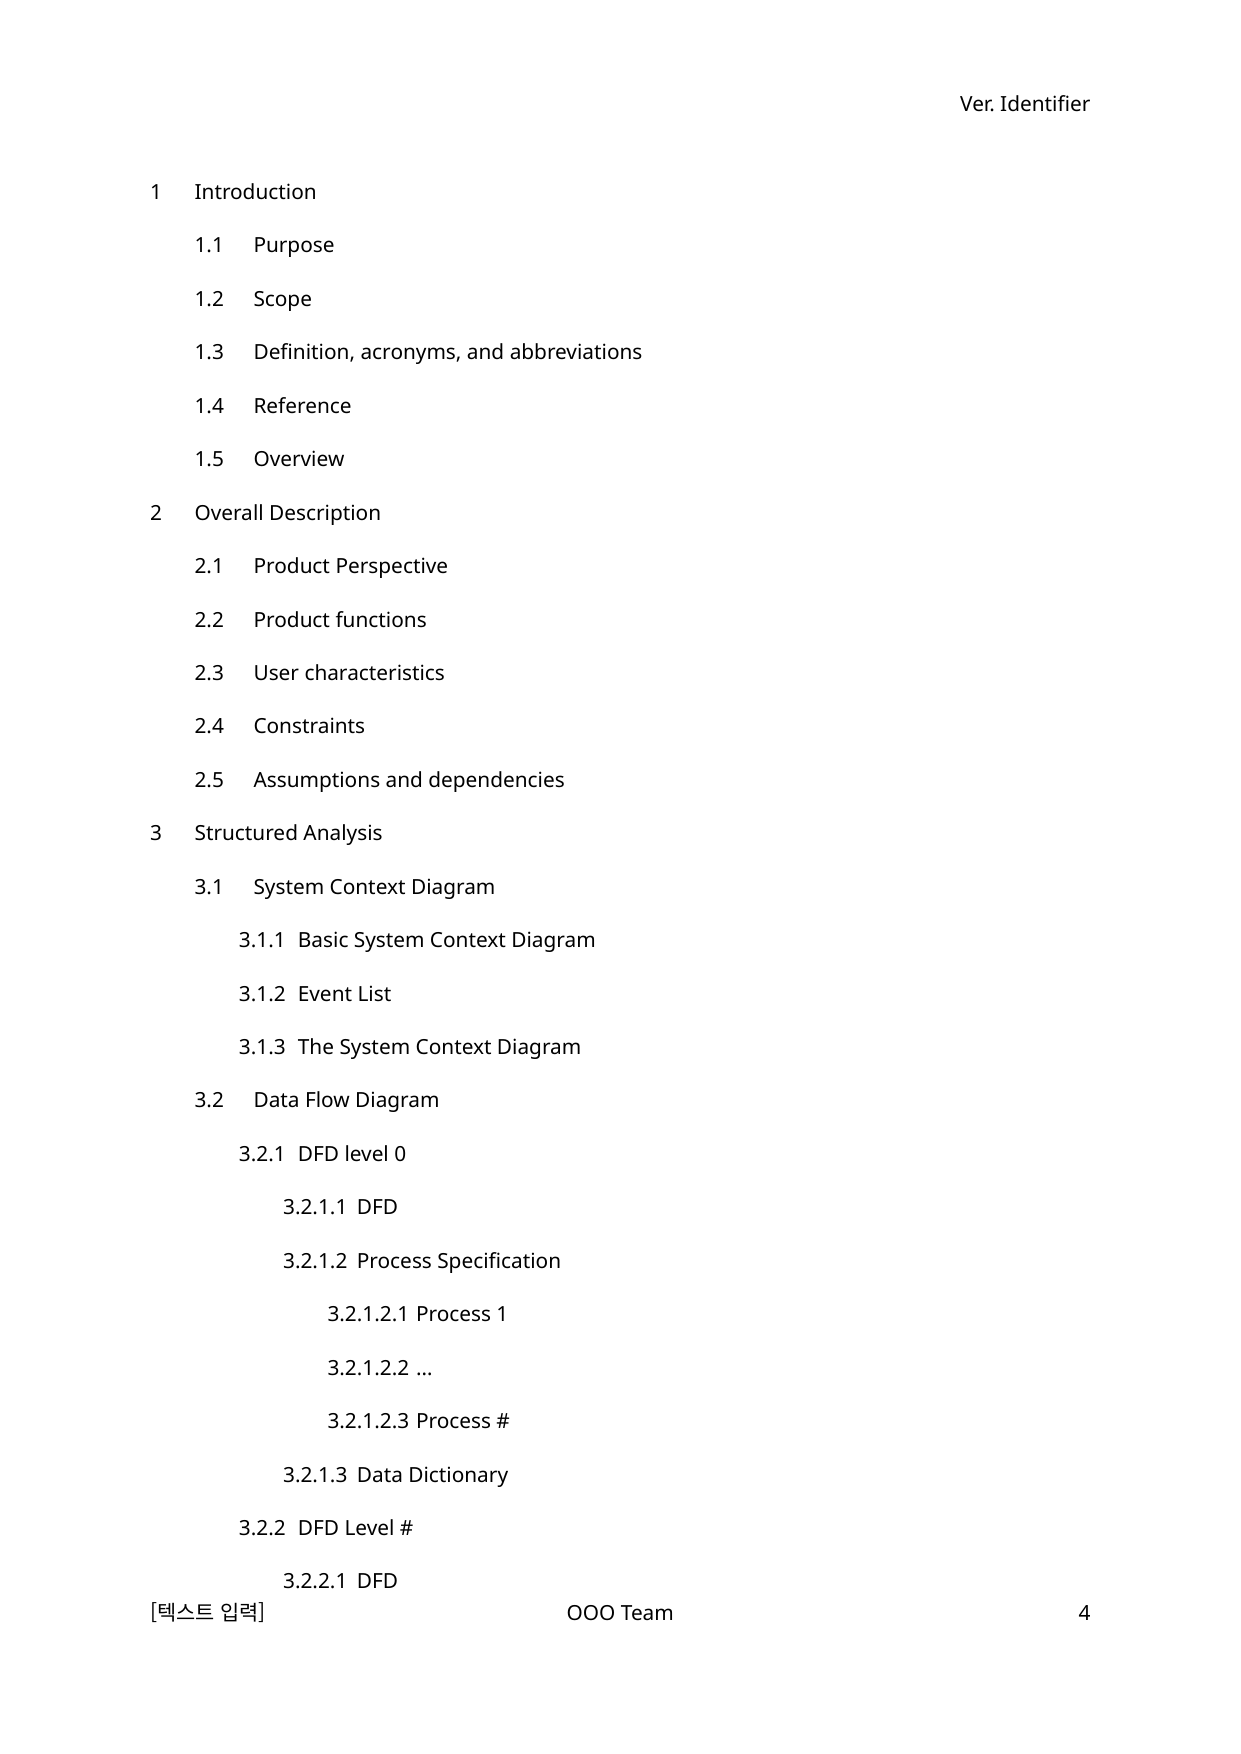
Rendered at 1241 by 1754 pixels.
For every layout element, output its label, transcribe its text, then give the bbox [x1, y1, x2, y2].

list System Context Diagram [194, 872, 1090, 900]
list Constraints [194, 712, 1090, 740]
list DFD [283, 1567, 1090, 1595]
list User characteristics [194, 658, 1090, 687]
list Scope [194, 284, 1090, 312]
list The System Context Diagram [239, 1032, 1090, 1061]
list DFD [283, 1192, 1090, 1221]
list Introduction [150, 177, 1090, 206]
list Process 1 [327, 1299, 1090, 1328]
list Data Flow Diagram [194, 1086, 1090, 1114]
list Process Specification [283, 1246, 1090, 1274]
list … [327, 1353, 1090, 1381]
list Basic System Context Diagram [239, 925, 1090, 954]
list DFD level 0 [239, 1139, 1090, 1167]
list Overall Description [150, 498, 1090, 526]
list Structured Analysis [150, 818, 1090, 847]
list Data Dictionary [283, 1460, 1090, 1488]
list Reference [194, 391, 1090, 419]
list Process # [327, 1406, 1090, 1435]
list Overview [194, 444, 1090, 473]
list Product Perspective [194, 551, 1090, 580]
list Definition, acronyms, and abbreviations [194, 337, 1090, 366]
list Product functions [194, 605, 1090, 633]
list Event List [239, 979, 1090, 1007]
list Assumptions and dependencies [194, 765, 1090, 793]
list DFD Level # [239, 1513, 1090, 1542]
list Purpose [194, 231, 1090, 259]
